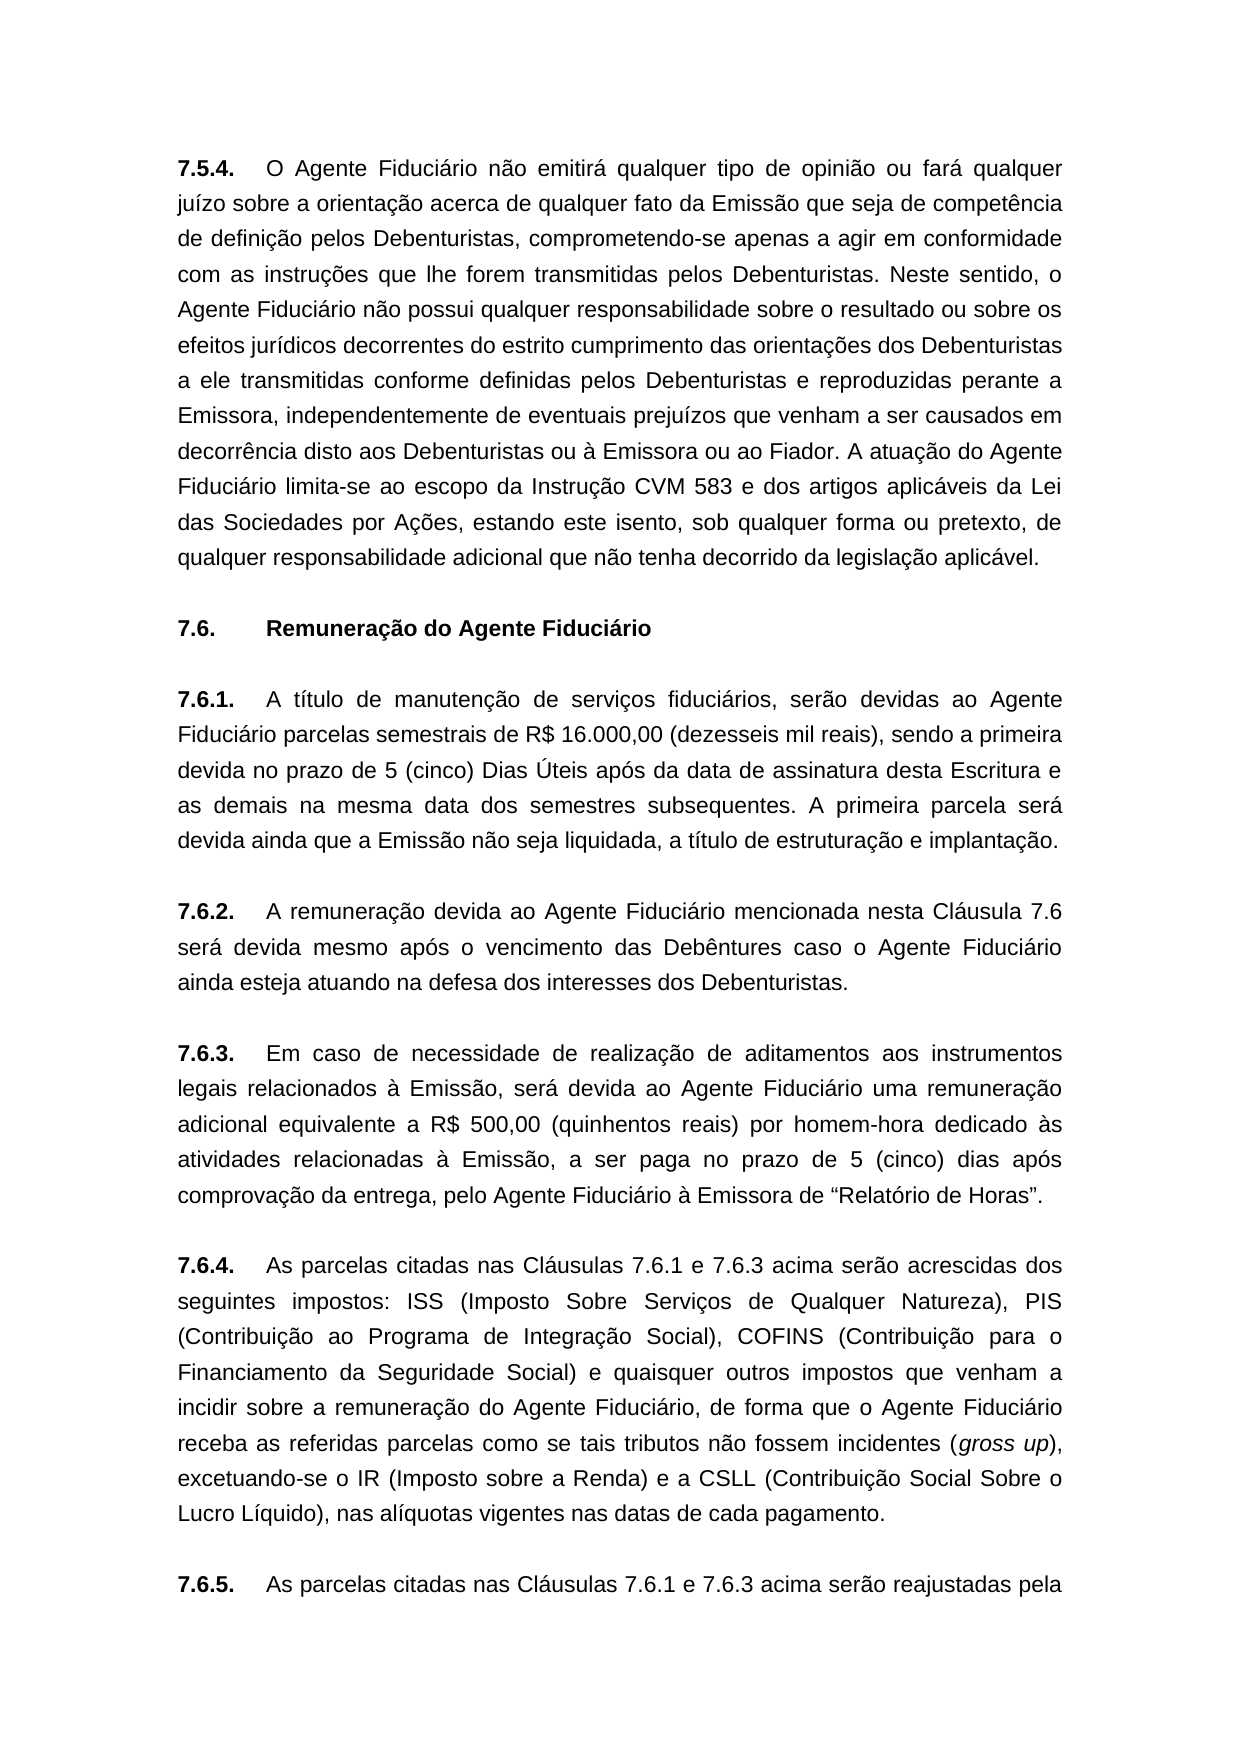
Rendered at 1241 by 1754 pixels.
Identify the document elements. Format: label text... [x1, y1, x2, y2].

list Remuneração do Agente Fiduciário [177, 608, 1063, 643]
list O Agente Fiduciário não emitirá qualquer tipo de opinião ou fará qualquer juízo sobre a orientação acerca de qualquer fato da Emissão que seja de competência de definição pelos Debenturistas, comprometendo-se apenas a agir em conformidade com as instruções que lhe forem transmitidas pelos Debenturistas. Neste sentido, o Agente Fiduciário não possui qualquer responsabilidade sobre o resultado ou sobre os efeitos jurídicos decorrentes do estrito cumprimento das orientações dos Debenturistas a ele transmitidas conforme definidas pelos Debenturistas e reproduzidas perante a Emissora, independentemente de eventuais prejuízos que venham a ser causados em decorrência disto aos Debenturistas ou à Emissora ou ao Fiador. A atuação do Agente Fiduciário limita-se ao escopo da Instrução CVM 583 e dos artigos aplicáveis da Lei das Sociedades por Ações, estando este isento, sob qualquer forma ou pretexto, de qualquer responsabilidade adicional que não tenha decorrido da legislação aplicável. [177, 148, 1063, 573]
list As parcelas citadas nas Cláusulas 7.6.1 e 7.6.3 acima serão acrescidas dos seguintes impostos: ISS (Imposto Sobre Serviços de Qualquer Natureza), PIS (Contribuição ao Programa de Integração Social), COFINS (Contribuição para o Financiamento da Seguridade Social) e quaisquer outros impostos que venham a incidir sobre a remuneração do Agente Fiduciário, de forma que o Agente Fiduciário receba as referidas parcelas como se tais tributos não fossem incidentes (gross up), excetuando-se o IR (Imposto sobre a Renda) e a CSLL (Contribuição Social Sobre o Lucro Líquido), nas alíquotas vigentes nas datas de cada pagamento. [177, 1246, 1063, 1529]
list A título de manutenção de serviços fiduciários, serão devidas ao Agente Fiduciário parcelas semestrais de R$ 16.000,00 (dezesseis mil reais), sendo a primeira devida no prazo de 5 (cinco) Dias Úteis após da data de assinatura desta Escritura e as demais na mesma data dos semestres subsequentes. A primeira parcela será devida ainda que a Emissão não seja liquidada, a título de estruturação e implantação. [177, 679, 1063, 856]
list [177, 1564, 1063, 1600]
list A remuneração devida ao Agente Fiduciário mencionada nesta Cláusula 7.6 será devida mesmo após o vencimento das Debêntures caso o Agente Fiduciário ainda esteja atuando na defesa dos interesses dos Debenturistas. [177, 891, 1063, 998]
list Em caso de necessidade de realização de aditamentos aos instrumentos legais relacionados à Emissão, será devida ao Agente Fiduciário uma remuneração adicional equivalente a R$ 500,00 (quinhentos reais) por homem-hora dedicado às atividades relacionadas à Emissão, a ser paga no prazo de 5 (cinco) dias após comprovação da entrega, pelo Agente Fiduciário à Emissora de “Relatório de Horas”. [177, 1033, 1063, 1210]
